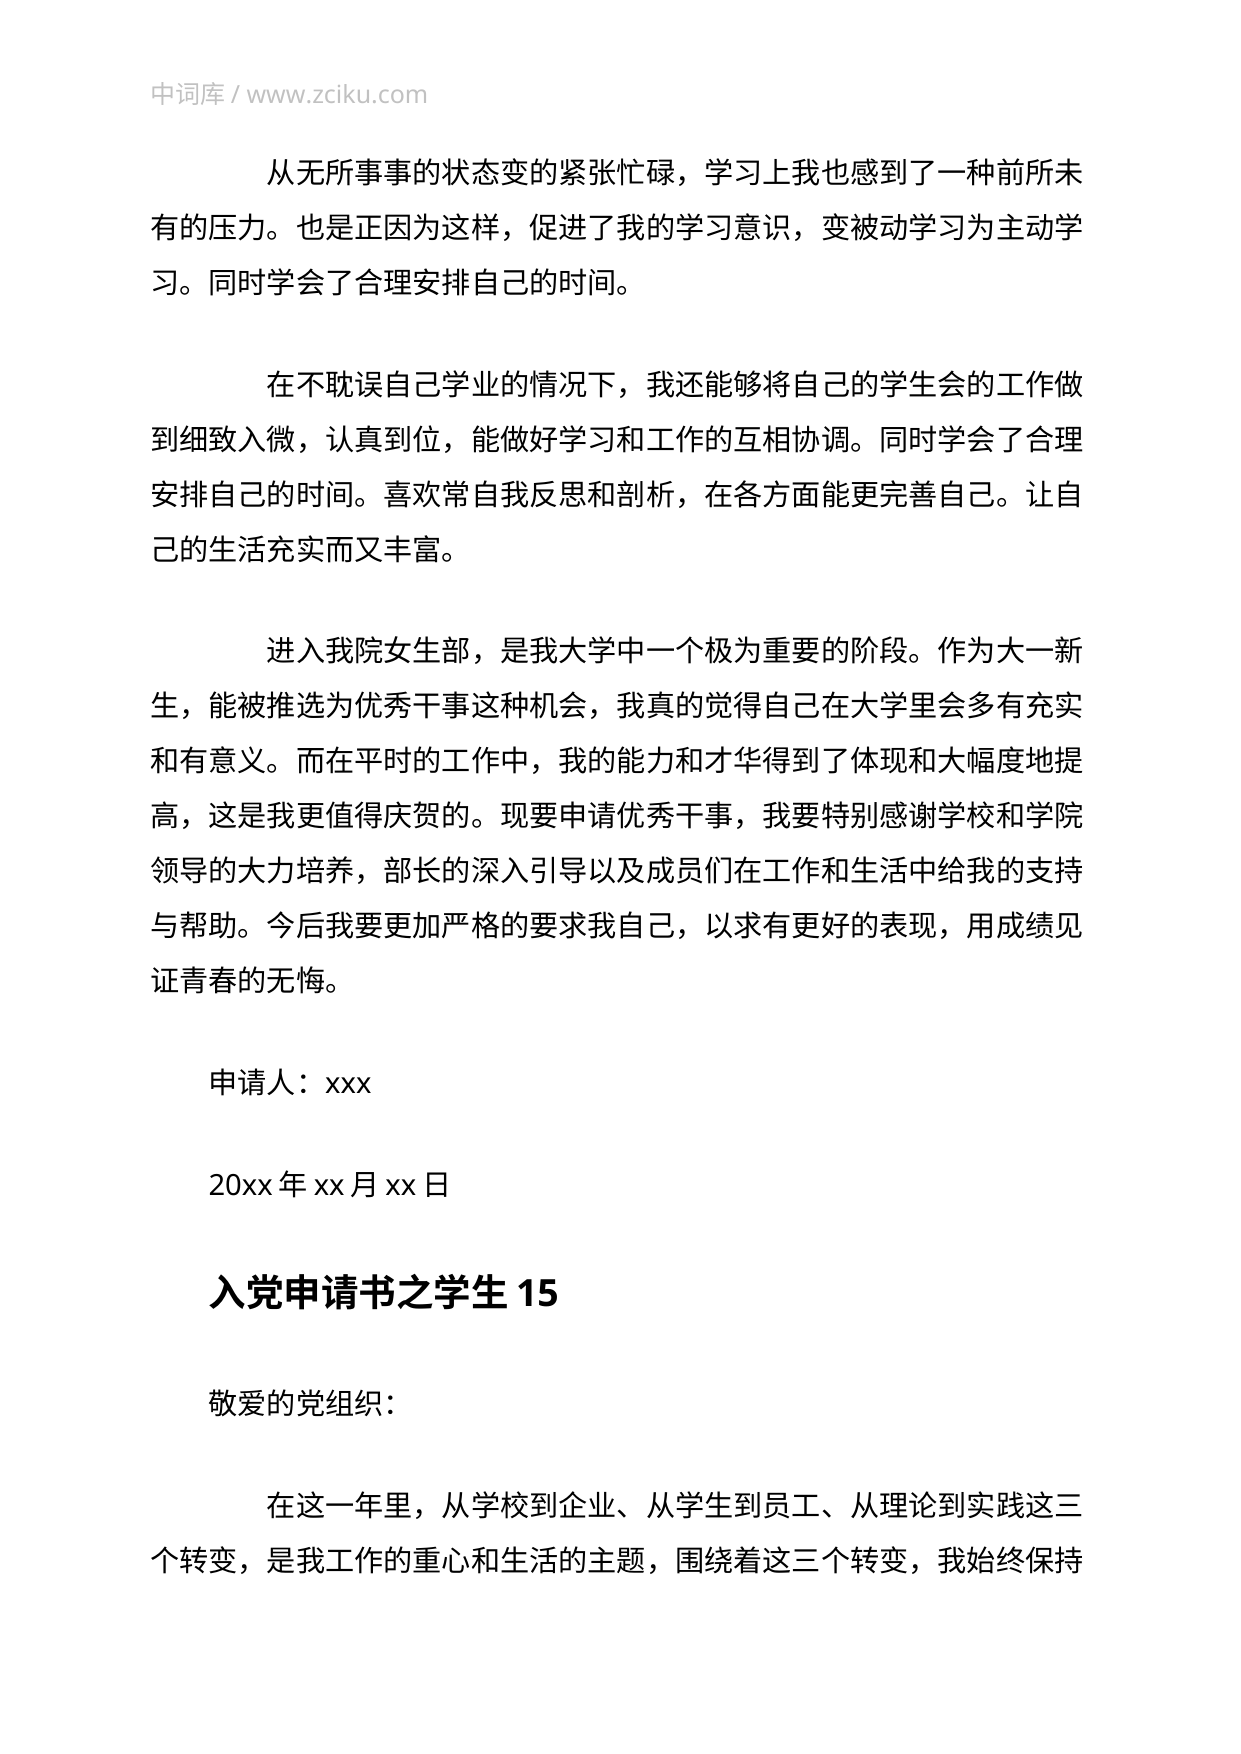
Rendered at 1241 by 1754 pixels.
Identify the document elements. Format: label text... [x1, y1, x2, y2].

text 在不耽误自己学业的情况下，我还能够将自己的学生会的工作做到细致入微，认真到位，能做好学习和工作的互相协调。同时学会了合理安排自己的时间。喜欢常自我反思和剖析，在各方面能更完善自己。让自己的生活充实而又丰富。 [150, 362, 1090, 568]
text 入党申请书之学生15 [150, 1263, 1090, 1318]
text 进入我院女生部，是我大学中一个极为重要的阶段。作为大一新生，能被推选为优秀干事这种机会，我真的觉得自己在大学里会多有充实和有意义。而在平时的工作中，我的能力和才华得到了体现和大幅度地提高，这是我更值得庆贺的。现要申请优秀干事，我要特别感谢学校和学院领导的大力培养，部长的深入引导以及成员们在工作和生活中给我的支持与帮助。今后我要更加严格的要求我自己，以求有更好的表现，用成绩见证青春的无悔。 [150, 628, 1090, 1000]
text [150, 1482, 1090, 1580]
text 从无所事事的状态变的紧张忙碌，学习上我也感到了一种前所未有的压力。也是正因为这样，促进了我的学习意识，变被动学习为主动学习。同时学会了合理安排自己的时间。 [150, 150, 1090, 302]
text 敬爱的党组织： [150, 1381, 1090, 1423]
text 申请人：xxx [150, 1059, 1090, 1102]
text 20xx年xx月xx日 [150, 1161, 1090, 1203]
